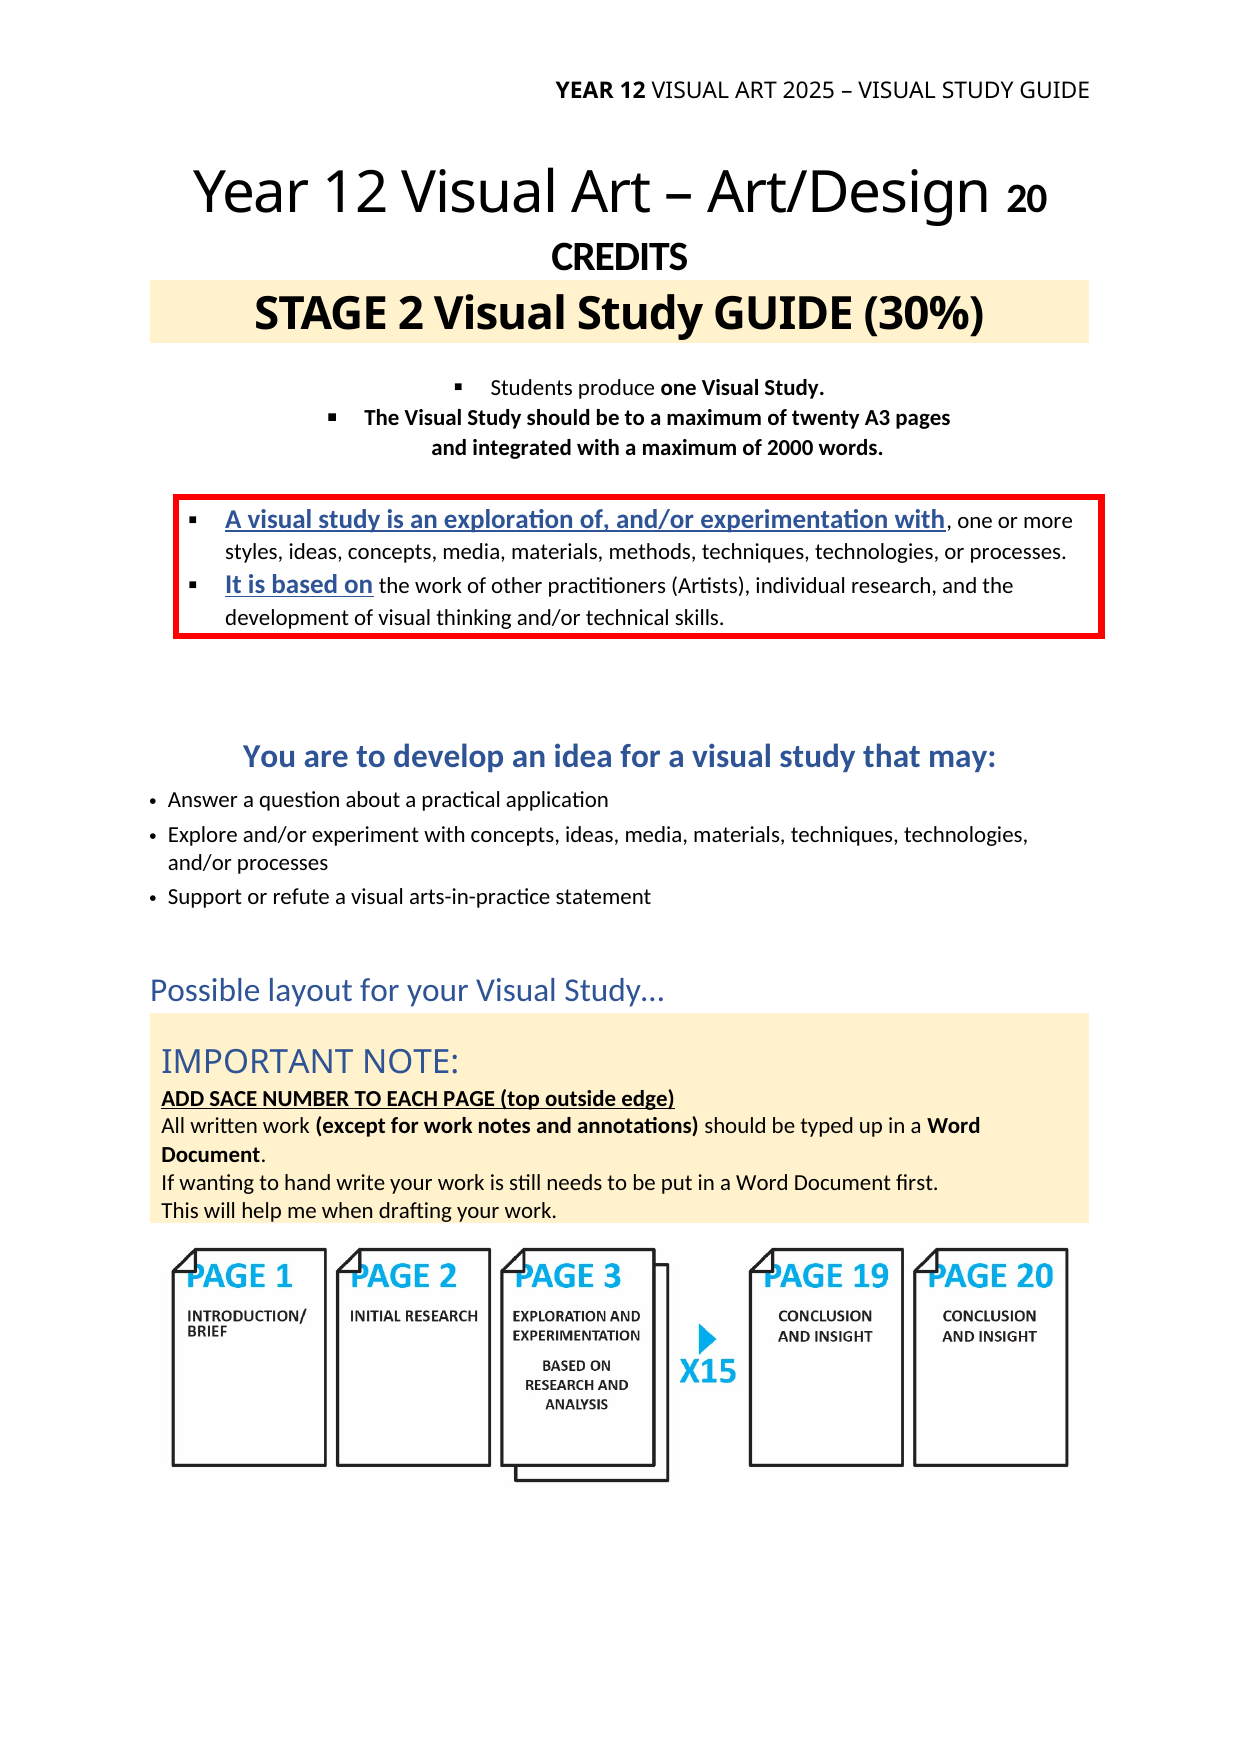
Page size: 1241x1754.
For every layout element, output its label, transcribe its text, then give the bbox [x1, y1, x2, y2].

picture [150, 1223, 1091, 1496]
table_header IMPORTANT NOTE: ADD SACE NUMBER TO EACH PAGE (top outside edge) All written work (except for work notes and annotations) should be typed up in a Word Document. If wanting to hand write your work is still needs to be put in a Word Document first. This will help me when drafting your work. [150, 1013, 1089, 1223]
title Year 12 Visual Art – Art/Design 20 CREDITS [150, 150, 1090, 280]
text Support or refute a visual arts-in-practice statement [150, 882, 1090, 910]
text Explore and/or experiment with concepts, ideas, media, materials, techniques, technologies, and/or processes [150, 820, 1090, 876]
list Students produce one Visual Study. [187, 373, 1090, 401]
subtitle Possible layout for your Visual Study… [150, 969, 1090, 1010]
table_header STAGE 2 Visual Study GUIDE (30%) [150, 280, 1089, 343]
list A visual study is an exploration of, and/or experimentation with, one or more styles, ideas, concepts, media, materials, methods, techniques, technologies, or processes. [179, 500, 1098, 559]
list It is based on the work of other practitioners (Artists), individual research, and the development of visual thinking and/or technical skills. [179, 559, 1098, 633]
text Answer a question about a practical application [150, 785, 1090, 813]
subtitle You are to develop an idea for a visual study that may: [150, 735, 1090, 776]
list The Visual Study should be to a maximum of twenty A3 pages and integrated with a maximum of 2000 words. [187, 403, 1090, 461]
